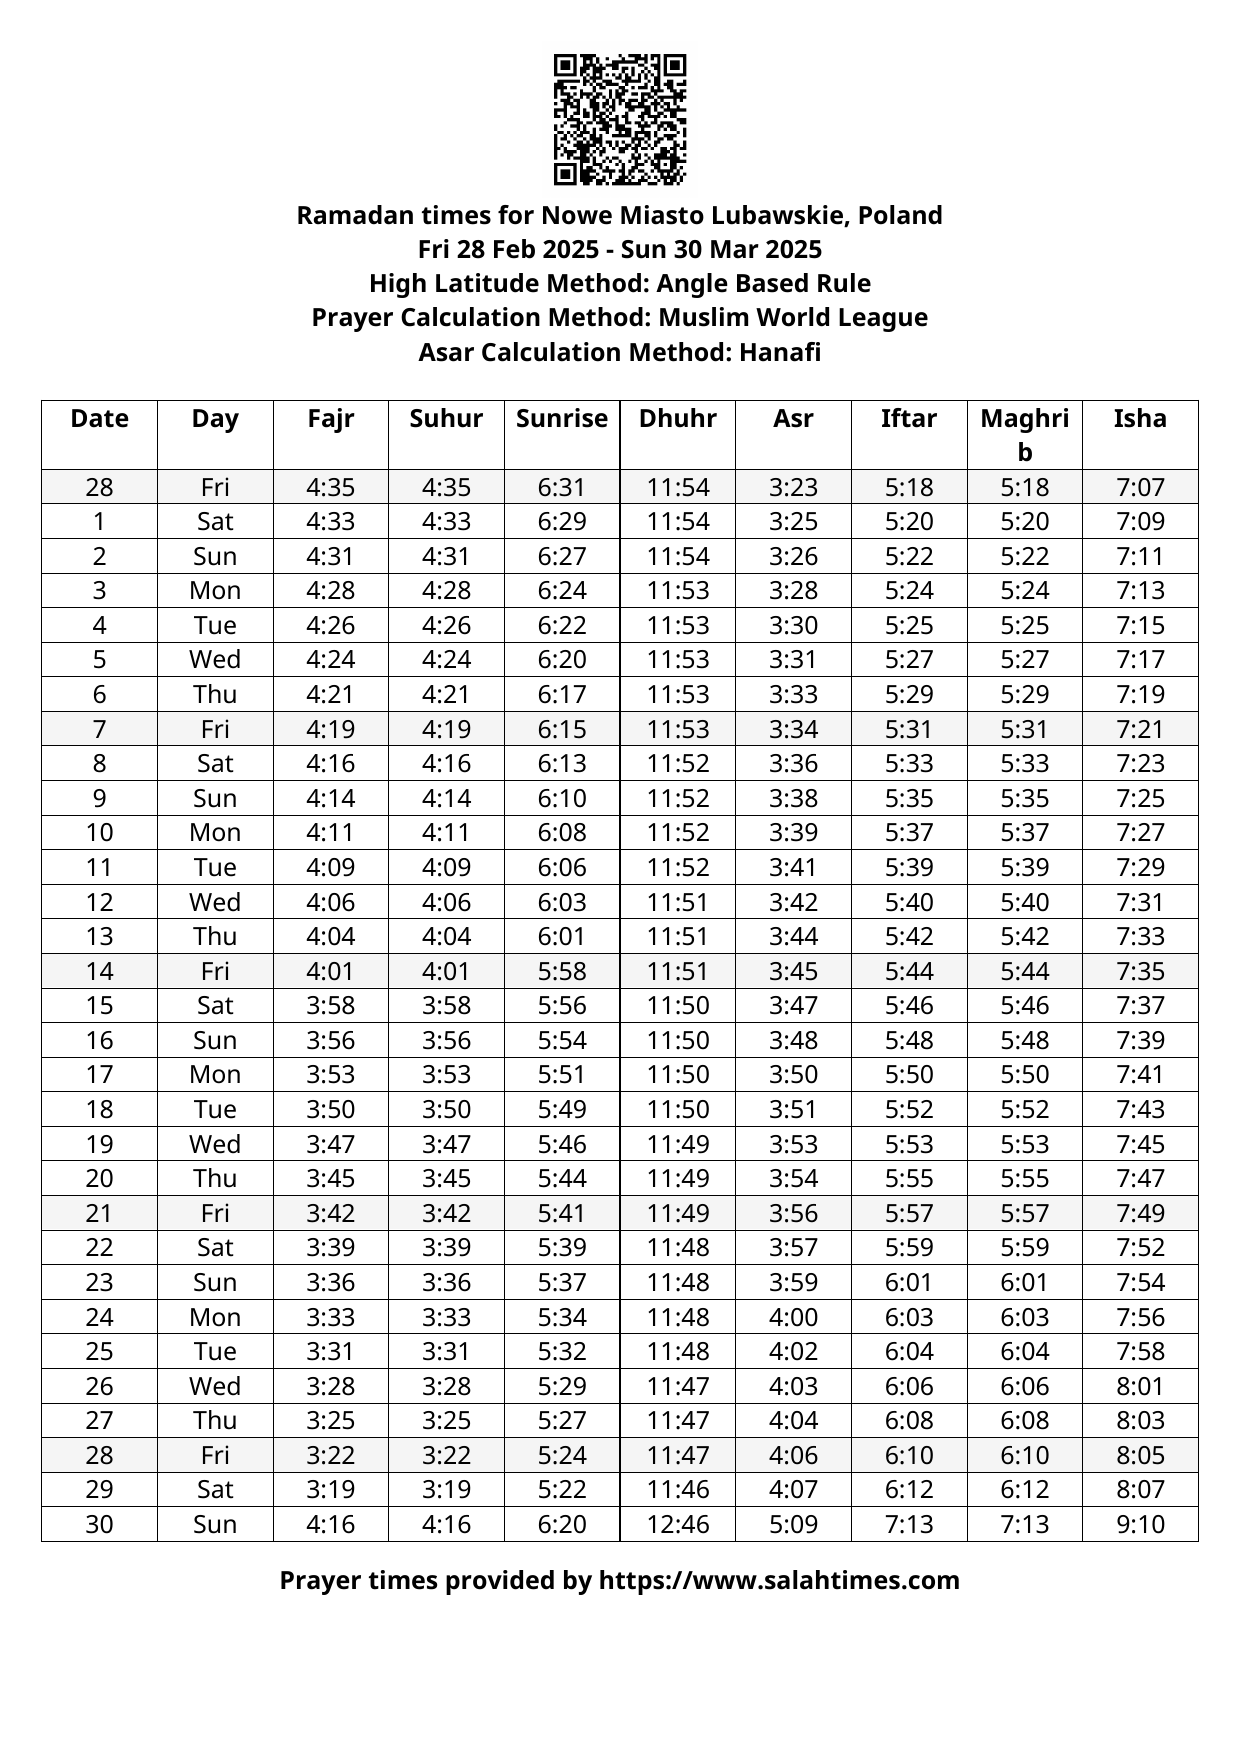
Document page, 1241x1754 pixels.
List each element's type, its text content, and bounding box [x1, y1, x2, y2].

table_cell Fri [158, 954, 273, 987]
table_cell 5:44 [852, 954, 967, 987]
table_cell 4:09 [274, 850, 388, 884]
table_cell Sun [158, 781, 273, 814]
table_cell 7:35 [1083, 954, 1198, 987]
table_cell Wed [158, 1369, 273, 1402]
table_cell 29 [42, 1473, 157, 1506]
table_cell Fri [158, 1196, 273, 1229]
table_cell 4:06 [736, 1438, 851, 1472]
table_cell 4:14 [274, 781, 388, 814]
table_cell 7:49 [1083, 1196, 1198, 1229]
table_cell 4:16 [274, 1507, 388, 1541]
table_cell 9:10 [1083, 1507, 1198, 1541]
table_cell 5:25 [852, 608, 967, 642]
table_cell 5:55 [852, 1161, 967, 1195]
table_cell 3:50 [274, 1092, 388, 1126]
table_cell 11:52 [621, 781, 735, 814]
table_cell 3:47 [736, 989, 851, 1022]
table_cell 22 [42, 1231, 157, 1264]
table_header Isha [1083, 401, 1198, 469]
table_cell 5:20 [968, 504, 1082, 538]
table_cell Thu [158, 677, 273, 711]
table_cell 5:22 [968, 539, 1082, 572]
table_cell 11:48 [621, 1231, 735, 1264]
table_cell 24 [42, 1300, 157, 1333]
table_cell 4:00 [736, 1300, 851, 1333]
table_cell 5:25 [968, 608, 1082, 642]
table_cell 5:29 [852, 677, 967, 711]
table_cell 6:04 [968, 1334, 1082, 1368]
table_cell 5:59 [852, 1231, 967, 1264]
table_cell 6:17 [505, 677, 619, 711]
table_cell 5:58 [505, 954, 619, 987]
table_cell 15 [42, 989, 157, 1022]
table_cell 5:46 [505, 1127, 619, 1160]
table_cell 19 [42, 1127, 157, 1160]
table_cell 21 [42, 1196, 157, 1229]
table_cell 3:47 [274, 1127, 388, 1160]
table_cell Tue [158, 608, 273, 642]
table_cell 4:21 [274, 677, 388, 711]
table_cell Thu [158, 919, 273, 953]
table_cell 3:33 [736, 677, 851, 711]
table_cell 5:34 [505, 1300, 619, 1333]
table_cell 5:51 [505, 1058, 619, 1091]
table_cell 11:48 [621, 1334, 735, 1368]
table_cell Sun [158, 1265, 273, 1299]
table_cell Thu [158, 1161, 273, 1195]
table_cell 3:50 [736, 1058, 851, 1091]
table_cell 6:06 [968, 1369, 1082, 1402]
table_cell 17 [42, 1058, 157, 1091]
table_cell Wed [158, 885, 273, 918]
table_cell 5:31 [968, 712, 1082, 745]
table_cell 12 [42, 885, 157, 918]
table_cell 6:13 [505, 746, 619, 780]
table_cell 5:35 [852, 781, 967, 814]
table_cell 5:50 [968, 1058, 1082, 1091]
table_cell 8 [42, 746, 157, 780]
table_cell 11:51 [621, 954, 735, 987]
table_cell Wed [158, 643, 273, 676]
table_cell 11 [42, 850, 157, 884]
table_cell 4:16 [389, 1507, 504, 1541]
table_cell 4:02 [736, 1334, 851, 1368]
table_cell 3:58 [389, 989, 504, 1022]
table_cell 7:52 [1083, 1231, 1198, 1264]
table_cell 5:40 [852, 885, 967, 918]
text Ramadan times for Nowe Miasto Lubawskie, Poland [42, 198, 1198, 232]
table_cell 6:06 [852, 1369, 967, 1402]
table_cell 11:48 [621, 1300, 735, 1333]
table_cell 11:49 [621, 1127, 735, 1160]
table_cell Mon [158, 1300, 273, 1333]
table_cell 3:45 [389, 1161, 504, 1195]
table_cell 14 [42, 954, 157, 987]
text Fri 28 Feb 2025 - Sun 30 Mar 2025 [42, 232, 1198, 266]
table_cell Sun [158, 1023, 273, 1057]
table_cell Sat [158, 504, 273, 538]
table_cell 11:54 [621, 470, 735, 503]
table_cell 5:27 [505, 1404, 619, 1437]
table_cell 6:01 [968, 1265, 1082, 1299]
table_cell 28 [42, 1438, 157, 1472]
table_cell 4:31 [274, 539, 388, 572]
table_cell 4:28 [274, 574, 388, 607]
table_cell 7:47 [1083, 1161, 1198, 1195]
table_cell 5:54 [505, 1023, 619, 1057]
table_cell 7:41 [1083, 1058, 1198, 1091]
table_cell 5:27 [968, 643, 1082, 676]
table_cell 11:54 [621, 504, 735, 538]
table_cell 3:30 [736, 608, 851, 642]
text Prayer times provided by https://www.salahtimes.com [42, 1563, 1198, 1597]
table_cell 11:47 [621, 1369, 735, 1402]
table_cell 11:53 [621, 677, 735, 711]
table_cell 3:45 [274, 1161, 388, 1195]
table_cell 20 [42, 1161, 157, 1195]
table_cell Mon [158, 574, 273, 607]
table_cell 11:54 [621, 539, 735, 572]
table_cell 7:15 [1083, 608, 1198, 642]
table_cell 13 [42, 919, 157, 953]
table_cell 7:25 [1083, 781, 1198, 814]
table_cell 5:57 [852, 1196, 967, 1229]
table_cell 3:22 [274, 1438, 388, 1472]
table_cell 7:19 [1083, 677, 1198, 711]
table_cell 5:48 [968, 1023, 1082, 1057]
table_cell Mon [158, 816, 273, 849]
table_cell 3:26 [736, 539, 851, 572]
table_cell 3:56 [274, 1023, 388, 1057]
table_cell 3:44 [736, 919, 851, 953]
table_cell 6:20 [505, 643, 619, 676]
table_cell 11:48 [621, 1265, 735, 1299]
table_cell 18 [42, 1092, 157, 1126]
table_cell 4:04 [389, 919, 504, 953]
table_cell Wed [158, 1127, 273, 1160]
table_cell 4:09 [389, 850, 504, 884]
table_cell 7:43 [1083, 1092, 1198, 1126]
table_cell 5:37 [505, 1265, 619, 1299]
table_cell 3:50 [389, 1092, 504, 1126]
table_cell 9 [42, 781, 157, 814]
table_cell 5:57 [968, 1196, 1082, 1229]
table_cell 5:27 [852, 643, 967, 676]
table_cell 3:28 [736, 574, 851, 607]
table_cell 5:55 [968, 1161, 1082, 1195]
table_cell 6:27 [505, 539, 619, 572]
table_cell 4:33 [274, 504, 388, 538]
table_cell 3:33 [389, 1300, 504, 1333]
table_cell 3:53 [389, 1058, 504, 1091]
table_cell Sat [158, 1231, 273, 1264]
table_cell 30 [42, 1507, 157, 1541]
table_cell 4:28 [389, 574, 504, 607]
table_cell 7:09 [1083, 504, 1198, 538]
table_cell 5:32 [505, 1334, 619, 1368]
table_header Date [42, 401, 157, 469]
table_cell 6:01 [505, 919, 619, 953]
table_cell 3:42 [389, 1196, 504, 1229]
table_cell 11:51 [621, 919, 735, 953]
table_cell 6:20 [505, 1507, 619, 1541]
table_cell 7:13 [968, 1507, 1082, 1541]
table_cell 7:54 [1083, 1265, 1198, 1299]
table_header Sunrise [505, 401, 619, 469]
table_cell 26 [42, 1369, 157, 1402]
table_cell 4:16 [389, 746, 504, 780]
table_cell 3 [42, 574, 157, 607]
table_cell 8:03 [1083, 1404, 1198, 1437]
table_cell 6:29 [505, 504, 619, 538]
table_cell 25 [42, 1334, 157, 1368]
table_cell 3:48 [736, 1023, 851, 1057]
table_header Fajr [274, 401, 388, 469]
table_cell Sun [158, 1507, 273, 1541]
table_cell 6:12 [852, 1473, 967, 1506]
table_cell 11:50 [621, 1058, 735, 1091]
table_cell Tue [158, 850, 273, 884]
table_cell 6 [42, 677, 157, 711]
table_cell 11:52 [621, 746, 735, 780]
table_cell 6:08 [968, 1404, 1082, 1437]
table_cell 11:50 [621, 1092, 735, 1126]
table_cell 6:03 [968, 1300, 1082, 1333]
table_cell 4:04 [736, 1404, 851, 1437]
table_cell 5:41 [505, 1196, 619, 1229]
table_cell 3:39 [274, 1231, 388, 1264]
table_cell 3:41 [736, 850, 851, 884]
table_cell 5:44 [505, 1161, 619, 1195]
table_cell 3:58 [274, 989, 388, 1022]
table_cell Sat [158, 746, 273, 780]
table_cell 16 [42, 1023, 157, 1057]
table_cell 3:53 [736, 1127, 851, 1160]
table_cell 5:53 [852, 1127, 967, 1160]
table_cell 11:52 [621, 850, 735, 884]
table_cell 5:42 [852, 919, 967, 953]
table_cell 4:24 [389, 643, 504, 676]
table_cell 3:34 [736, 712, 851, 745]
table_cell 7:45 [1083, 1127, 1198, 1160]
table_cell 23 [42, 1265, 157, 1299]
table_header Day [158, 401, 273, 469]
table_cell 5:56 [505, 989, 619, 1022]
table_cell 4:11 [389, 816, 504, 849]
table_cell 7:31 [1083, 885, 1198, 918]
table_cell Sat [158, 989, 273, 1022]
table_cell 5:33 [968, 746, 1082, 780]
table_cell 2 [42, 539, 157, 572]
table_cell 5:39 [505, 1231, 619, 1264]
table_cell 3:33 [274, 1300, 388, 1333]
table_cell 7:13 [852, 1507, 967, 1541]
table_cell 6:10 [852, 1438, 967, 1472]
table_cell 5:37 [968, 816, 1082, 849]
table_cell 7:21 [1083, 712, 1198, 745]
table_cell 5:44 [968, 954, 1082, 987]
table_cell 4:35 [274, 470, 388, 503]
table_cell 4:01 [389, 954, 504, 987]
table_cell 3:45 [736, 954, 851, 987]
table_cell 3:42 [736, 885, 851, 918]
table_cell 5:18 [852, 470, 967, 503]
table_cell 7:39 [1083, 1023, 1198, 1057]
table_cell 4:01 [274, 954, 388, 987]
table_cell 11:47 [621, 1404, 735, 1437]
table_cell 3:39 [389, 1231, 504, 1264]
table_cell 10 [42, 816, 157, 849]
table_cell 3:22 [389, 1438, 504, 1472]
table_cell 4:21 [389, 677, 504, 711]
table_cell 11:49 [621, 1196, 735, 1229]
table_cell 4:19 [274, 712, 388, 745]
table_header Maghrib [968, 401, 1082, 469]
table_cell 12:46 [621, 1507, 735, 1541]
table_cell 5:24 [505, 1438, 619, 1472]
table_cell 4:14 [389, 781, 504, 814]
table_cell 5:18 [968, 470, 1082, 503]
table_cell 5:09 [736, 1507, 851, 1541]
table_cell 3:19 [274, 1473, 388, 1506]
table_cell 4:06 [389, 885, 504, 918]
table_cell 11:51 [621, 885, 735, 918]
table_cell 11:53 [621, 643, 735, 676]
table_cell 4:04 [274, 919, 388, 953]
table_cell Tue [158, 1334, 273, 1368]
table_cell 3:39 [736, 816, 851, 849]
table_cell 6:01 [852, 1265, 967, 1299]
picture [542, 41, 699, 198]
table_cell 3:28 [274, 1369, 388, 1402]
table_cell 5:46 [968, 989, 1082, 1022]
table_cell 4:31 [389, 539, 504, 572]
table_cell 5:50 [852, 1058, 967, 1091]
table_cell 3:31 [389, 1334, 504, 1368]
table_cell 3:25 [736, 504, 851, 538]
table_cell Mon [158, 1058, 273, 1091]
table_cell 6:12 [968, 1473, 1082, 1506]
table_cell 1 [42, 504, 157, 538]
table_cell 6:06 [505, 850, 619, 884]
table_cell 4 [42, 608, 157, 642]
table_cell 3:31 [736, 643, 851, 676]
table_cell 6:15 [505, 712, 619, 745]
table_cell 6:08 [852, 1404, 967, 1437]
table_cell Fri [158, 712, 273, 745]
table_cell 5:24 [968, 574, 1082, 607]
table_cell 3:25 [389, 1404, 504, 1437]
text Prayer Calculation Method: Muslim World League [42, 300, 1198, 334]
table_cell Sat [158, 1473, 273, 1506]
table_cell 4:11 [274, 816, 388, 849]
table_cell 5:46 [852, 989, 967, 1022]
table_cell 11:50 [621, 1023, 735, 1057]
table_cell 3:23 [736, 470, 851, 503]
table_header Suhur [389, 401, 504, 469]
text Asar Calculation Method: Hanafi [42, 334, 1198, 368]
table_cell 3:36 [274, 1265, 388, 1299]
table_cell 5:52 [968, 1092, 1082, 1126]
table_cell 5:20 [852, 504, 967, 538]
table_cell 11:49 [621, 1161, 735, 1195]
table_cell 5:22 [852, 539, 967, 572]
table_cell 11:53 [621, 574, 735, 607]
table_cell 3:36 [389, 1265, 504, 1299]
table_cell 6:31 [505, 470, 619, 503]
table_cell 6:08 [505, 816, 619, 849]
table_cell 4:26 [274, 608, 388, 642]
table_cell 7:56 [1083, 1300, 1198, 1333]
table_header Dhuhr [621, 401, 735, 469]
table_cell 5:42 [968, 919, 1082, 953]
table_cell 7:33 [1083, 919, 1198, 953]
table_cell 5:52 [852, 1092, 967, 1126]
table_cell 11:46 [621, 1473, 735, 1506]
table_cell 6:24 [505, 574, 619, 607]
table_cell 3:59 [736, 1265, 851, 1299]
table_cell Fri [158, 470, 273, 503]
table_cell 3:28 [389, 1369, 504, 1402]
table_cell 5:39 [968, 850, 1082, 884]
table_cell 7:11 [1083, 539, 1198, 572]
table_cell 3:42 [274, 1196, 388, 1229]
table_cell 5:37 [852, 816, 967, 849]
table_cell 3:51 [736, 1092, 851, 1126]
table_cell 28 [42, 470, 157, 503]
table_cell Fri [158, 1438, 273, 1472]
table_cell 3:54 [736, 1161, 851, 1195]
table_cell 11:53 [621, 712, 735, 745]
table_cell 11:52 [621, 816, 735, 849]
table_cell 4:06 [274, 885, 388, 918]
table_cell 3:57 [736, 1231, 851, 1264]
table_cell 27 [42, 1404, 157, 1437]
table_cell 5:24 [852, 574, 967, 607]
table_cell 7:29 [1083, 850, 1198, 884]
table_cell 3:53 [274, 1058, 388, 1091]
table_cell 4:35 [389, 470, 504, 503]
table_cell 5:53 [968, 1127, 1082, 1160]
table_cell 5:59 [968, 1231, 1082, 1264]
table_cell 3:31 [274, 1334, 388, 1368]
table_cell 5 [42, 643, 157, 676]
table_cell 4:07 [736, 1473, 851, 1506]
table_cell 11:53 [621, 608, 735, 642]
table_cell 6:04 [852, 1334, 967, 1368]
table_cell 8:05 [1083, 1438, 1198, 1472]
table_cell 5:49 [505, 1092, 619, 1126]
table_cell 4:26 [389, 608, 504, 642]
table_cell 11:50 [621, 989, 735, 1022]
table_cell 5:48 [852, 1023, 967, 1057]
table_cell 6:22 [505, 608, 619, 642]
table_cell 7:37 [1083, 989, 1198, 1022]
table_cell 7 [42, 712, 157, 745]
table_cell 6:10 [505, 781, 619, 814]
table_cell 5:29 [505, 1369, 619, 1402]
table_cell 5:22 [505, 1473, 619, 1506]
table_cell 7:27 [1083, 816, 1198, 849]
table_cell 4:03 [736, 1369, 851, 1402]
table_cell 8:01 [1083, 1369, 1198, 1402]
table_cell 3:56 [736, 1196, 851, 1229]
table_cell 6:10 [968, 1438, 1082, 1472]
table_cell 7:58 [1083, 1334, 1198, 1368]
table_cell 4:19 [389, 712, 504, 745]
table_cell 5:29 [968, 677, 1082, 711]
table_cell 7:23 [1083, 746, 1198, 780]
table_cell 3:38 [736, 781, 851, 814]
text High Latitude Method: Angle Based Rule [42, 266, 1198, 300]
table_cell 4:16 [274, 746, 388, 780]
table_cell 3:47 [389, 1127, 504, 1160]
table_cell 3:19 [389, 1473, 504, 1506]
table_cell 7:17 [1083, 643, 1198, 676]
table_cell Thu [158, 1404, 273, 1437]
table_cell 4:24 [274, 643, 388, 676]
table_cell 8:07 [1083, 1473, 1198, 1506]
table_cell 7:13 [1083, 574, 1198, 607]
table_cell 3:56 [389, 1023, 504, 1057]
table_header Asr [736, 401, 851, 469]
table_cell 5:39 [852, 850, 967, 884]
table_cell 4:33 [389, 504, 504, 538]
table_cell 3:25 [274, 1404, 388, 1437]
table_cell 3:36 [736, 746, 851, 780]
table_cell 5:31 [852, 712, 967, 745]
table_cell 5:40 [968, 885, 1082, 918]
table_cell 5:33 [852, 746, 967, 780]
table_cell 6:03 [852, 1300, 967, 1333]
table_header Iftar [852, 401, 967, 469]
table_cell 6:03 [505, 885, 619, 918]
table_cell 5:35 [968, 781, 1082, 814]
table_cell 7:07 [1083, 470, 1198, 503]
table_cell Sun [158, 539, 273, 572]
table_cell 11:47 [621, 1438, 735, 1472]
table_cell Tue [158, 1092, 273, 1126]
